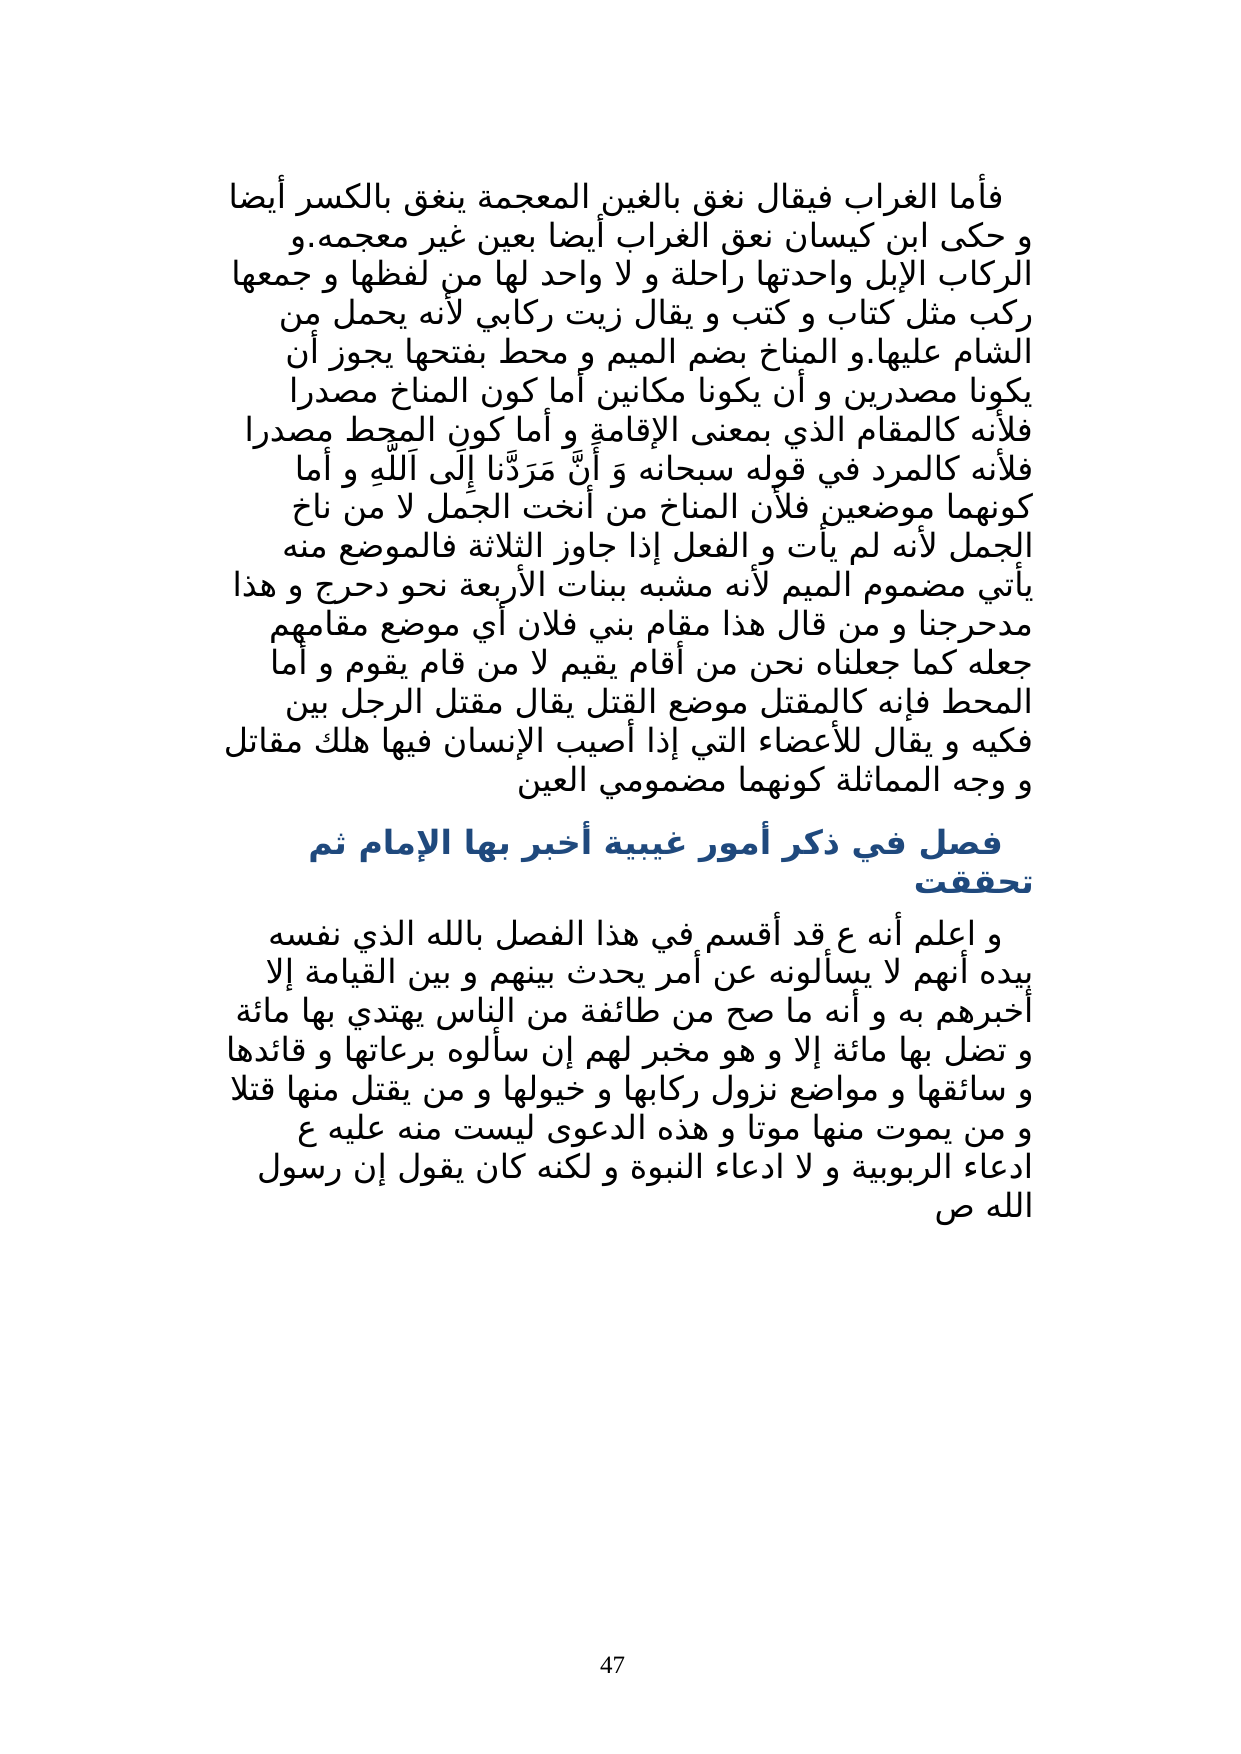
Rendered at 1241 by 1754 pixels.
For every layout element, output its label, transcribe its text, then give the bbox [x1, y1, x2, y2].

text فأما الغراب فيقال نغق بالغين المعجمة ينغق بالكسر أيضا و حكى ابن كيسان نعق الغراب أيضا بعين غير معجمه.و الركاب الإبل واحدتها راحلة و لا واحد لها من لفظها و جمعها ركب مثل كتاب و كتب و يقال زيت ركابي لأنه يحمل من الشام عليها.و المناخ بضم الميم و محط بفتحها يجوز أن يكونا مصدرين و أن يكونا مكانين أما كون المناخ مصدرا فلأنه كالمقام الذي بمعنى الإقامة و أما كون المحط مصدرا فلأنه كالمرد في قوله سبحانه وَ أَنَّ مَرَدَّنا إِلَى اَللَّهِ و أما كونهما موضعين فلأن المناخ من أنخت الجمل لا من ناخ الجمل لأنه لم يأت و الفعل إذا جاوز الثلاثة فالموضع منه يأتي مضموم الميم لأنه مشبه ببنات الأربعة نحو دحرج و هذا مدحرجنا و من قال هذا مقام بني فلان أي موضع مقامهم جعله كما جعلناه نحن من أقام يقيم لا من قام يقوم و أما المحط فإنه كالمقتل موضع القتل يقال مقتل الرجل بين فكيه و يقال للأعضاء التي إذا أصيب الإنسان فيها هلك مقاتل و وجه المماثلة كونهما مضمومي العين [222, 177, 1033, 799]
subtitle فصل في ذكر أمور غيبية أخبر بها الإمام ثم تحققت [222, 824, 1033, 902]
text و اعلم أنه ع قد أقسم في هذا الفصل بالله الذي نفسه بيده أنهم لا يسألونه عن أمر يحدث بينهم و بين القيامة إلا أخبرهم به و أنه ما صح من طائفة من الناس يهتدي بها مائة و تضل بها مائة إلا و هو مخبر لهم إن سألوه برعاتها و قائدها و سائقها و مواضع نزول ركابها و خيولها و من يقتل منها قتلا و من يموت منها موتا و هذه الدعوى ليست منه عليه ع ادعاء الربوبية و لا ادعاء النبوة و لكنه كان يقول إن رسول الله ص [222, 914, 1033, 1225]
